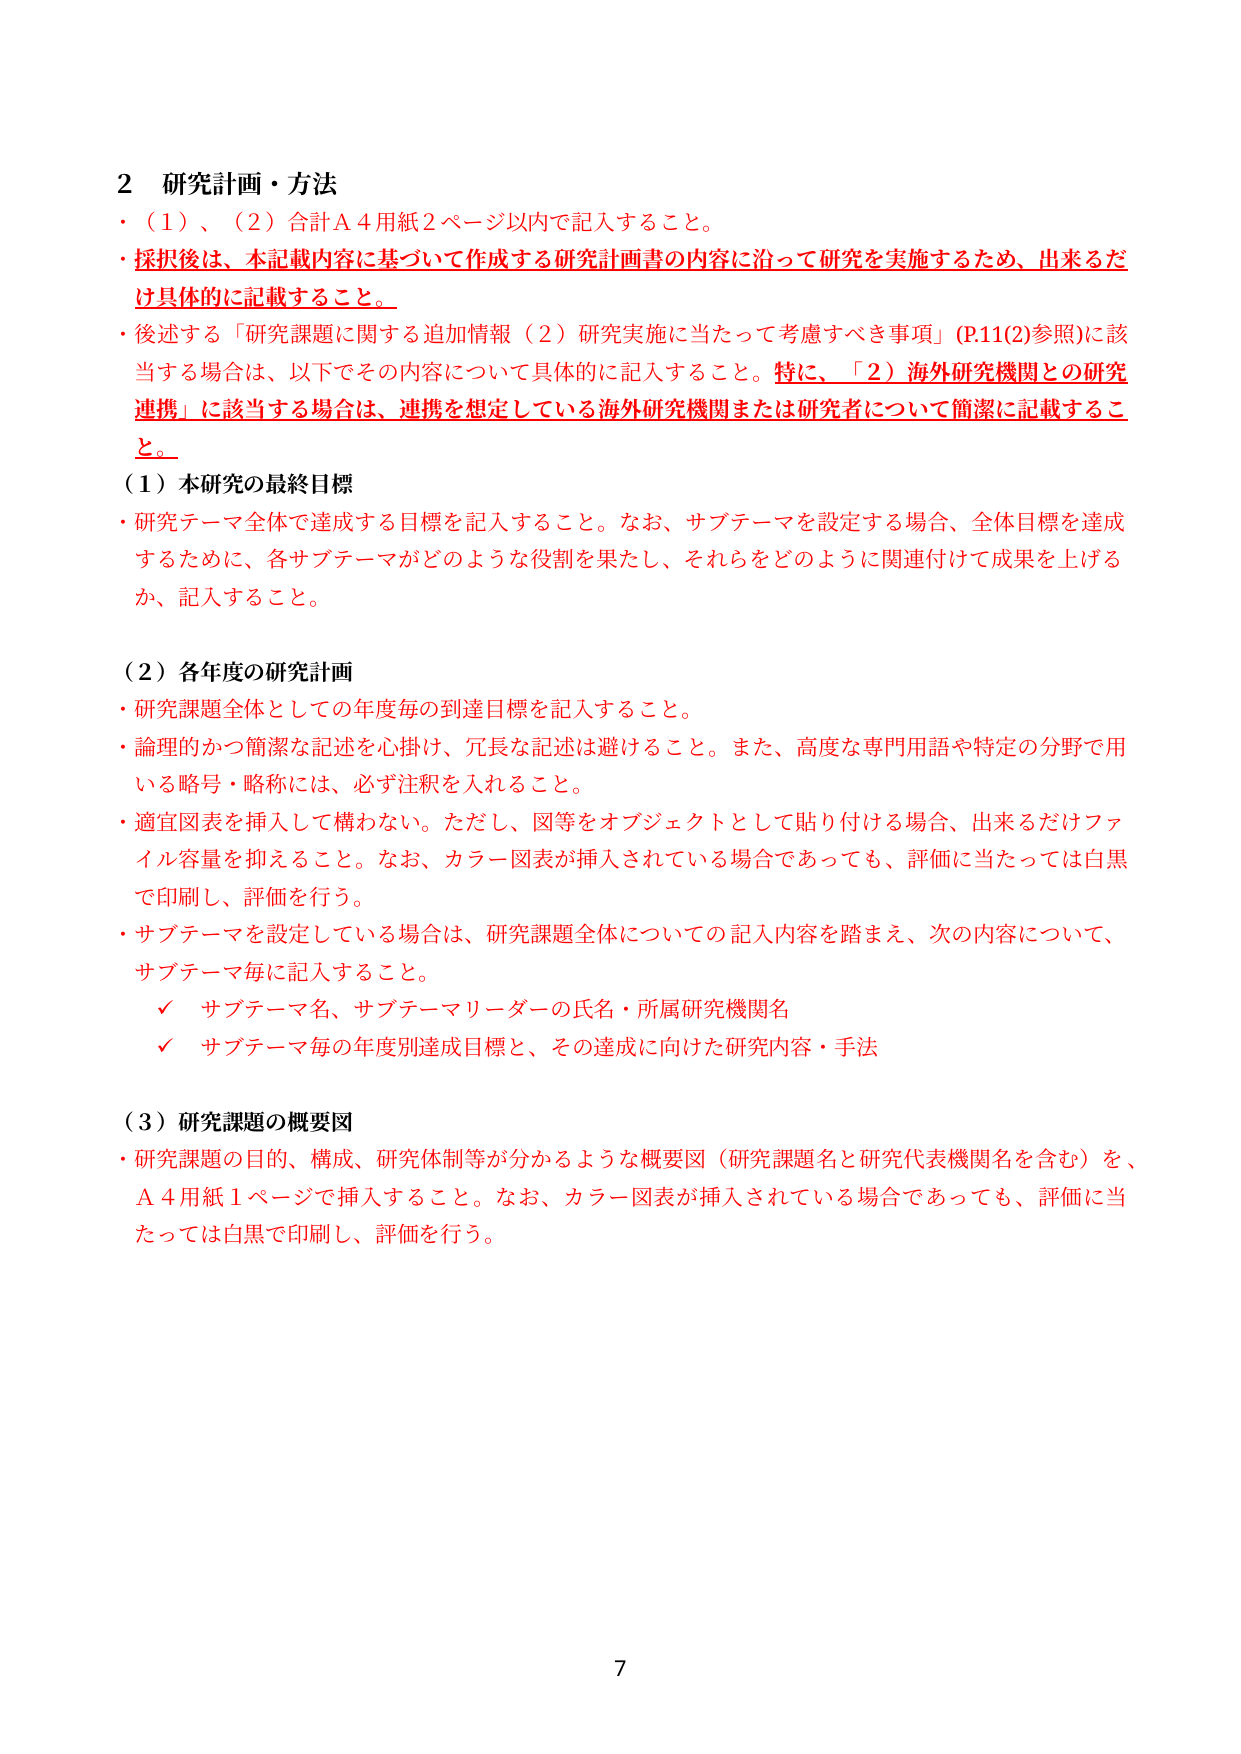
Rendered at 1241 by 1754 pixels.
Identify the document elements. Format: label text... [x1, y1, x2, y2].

text ・研究テーマ全体で達成する目標を記入すること。なお、サブテーマを設定する場合、全体目標を達成するために、各サブテーマがどのような役割を果たし、それらをどのように関連付けて成果を上げるか、記入すること。 [112, 502, 1128, 614]
text ・サブテーマを設定している場合は、研究課題全体についての記入内容を踏まえ、次の内容について、サブテーマ毎に記入すること。 [112, 914, 1128, 989]
text ・後述する「研究課題に関する追加情報（２）研究実施に当たって考慮すべき事項」(P.11(2)参照)に該当する場合は、以下でその内容について具体的に記入すること。特に、「２）海外研究機関との研究連携」に該当する場合は、連携を想定している海外研究機関または研究者について簡潔に記載すること。 [112, 314, 1128, 464]
text ・論理的かつ簡潔な記述を心掛け、冗長な記述は避けること。また、高度な専門用語や特定の分野で用いる略号・略称には、必ず注釈を入れること。 [112, 727, 1128, 802]
text （３）研究課題の概要図 [112, 1102, 1128, 1139]
text ・採択後は、本記載内容に基づいて作成する研究計画書の内容に沿って研究を実施するため、出来るだけ具体的に記載すること。 [112, 239, 1128, 314]
text ・研究課題の目的、構成、研究体制等が分かるような概要図（研究課題名と研究代表機関名を含む）を、Ａ４用紙１ページで挿入すること。なお、カラー図表が挿入されている場合であっても、評価に当たっては白黒で印刷し、評価を行う。 [112, 1139, 1128, 1252]
text ２ 研究計画・方法 [112, 164, 1128, 202]
list サブテーマ名、サブテーマリーダーの氏名・所属研究機関名 [156, 989, 1128, 1027]
text （１）本研究の最終目標 [112, 464, 1128, 502]
text ・（１）、（２）合計Ａ４用紙２ページ以内で記入すること。 [112, 202, 1128, 239]
text ・適宜図表を挿入して構わない。ただし、図等をオブジェクトとして貼り付ける場合、出来るだけファイル容量を抑えること。なお、カラー図表が挿入されている場合であっても、評価に当たっては白黒で印刷し、評価を行う。 [112, 802, 1128, 914]
text ・研究課題全体としての年度毎の到達目標を記入すること。 [112, 689, 1128, 727]
list サブテーマ毎の年度別達成目標と、その達成に向けた研究内容・手法 [156, 1027, 1128, 1064]
text （２）各年度の研究計画 [112, 652, 1128, 689]
